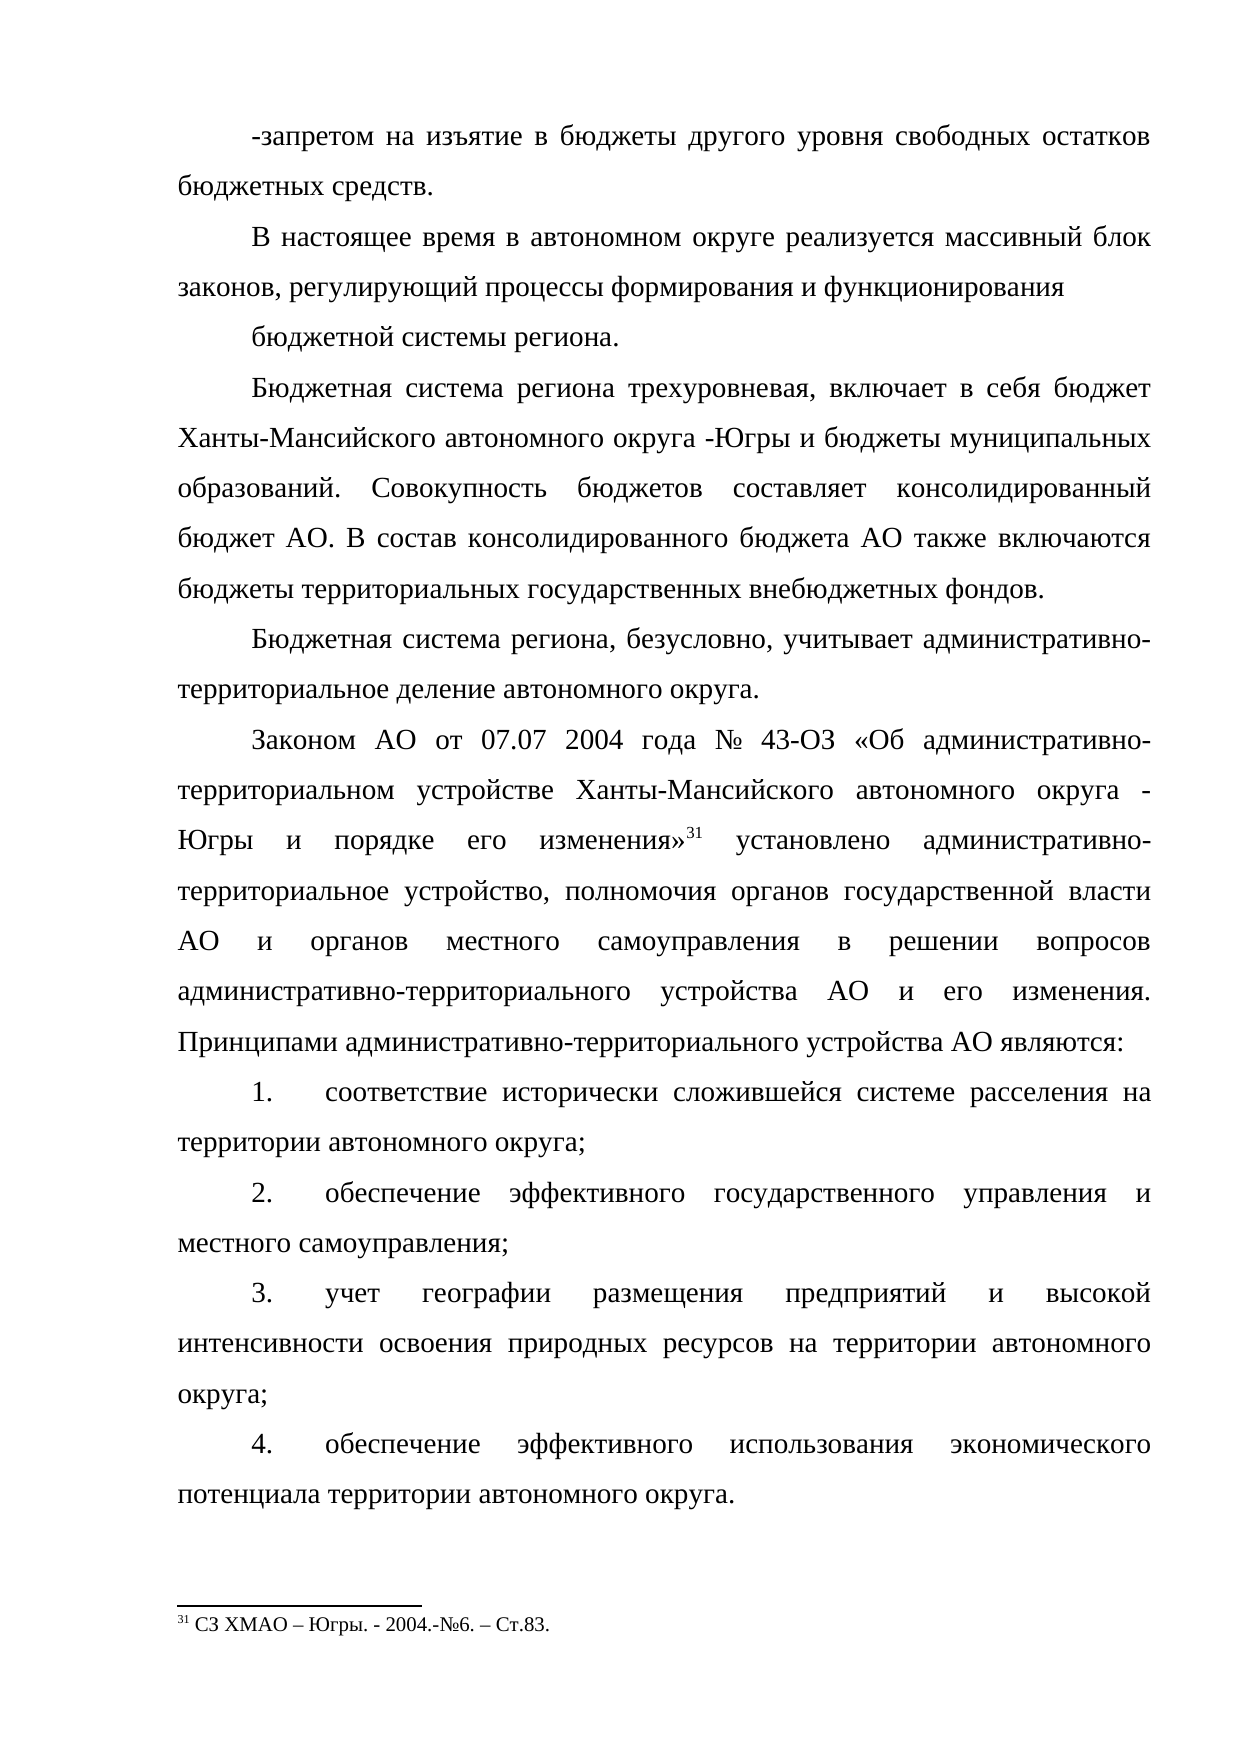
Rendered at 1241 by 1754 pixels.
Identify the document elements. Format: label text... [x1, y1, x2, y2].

text Бюджетная система региона трехуровневая, включает в себя бюджет Ханты-Мансийского автономного округа -Югры и бюджеты муниципальных образований. Совокупность бюджетов составляет консолидированный бюджет АО. В состав консолидированного бюджета АО также включаются бюджеты территориальных государственных внебюджетных фондов. [177, 370, 1152, 604]
list обеспечение эффективного использования экономического потенциала территории автономного округа. [177, 1426, 1152, 1510]
list учет географии размещения предприятий и высокой интенсивности освоения природных ресурсов на территории автономного округа; [177, 1275, 1152, 1409]
text -запретом на изъятие в бюджеты другого уровня свободных остатков бюджетных средств. [177, 118, 1152, 202]
list соответствие исторически сложившейся системе расселения на территории автономного округа; [177, 1074, 1152, 1158]
text бюджетной системы региона. [177, 319, 1152, 353]
text Бюджетная система региона, безусловно, учитывает административно-территориальное деление автономного округа. [177, 621, 1152, 705]
list обеспечение эффективного государственного управления и местного самоуправления; [177, 1175, 1152, 1258]
text В настоящее время в автономном округе реализуется массивный блок законов, регулирующий процессы формирования и функционирования [177, 219, 1152, 303]
text Законом АО от 07.07 2004 года № 43-ОЗ «Об административно-территориальном устройстве Ханты-Мансийского автономного округа -Югры и порядке его изменения» установлено административно-территориальное устройство, полномочия органов государственной власти АО и органов местного самоуправления в решении вопросов административно-территориального устройства АО и его изменения. Принципами административно-территориального устройства АО являются: [177, 722, 1152, 1057]
